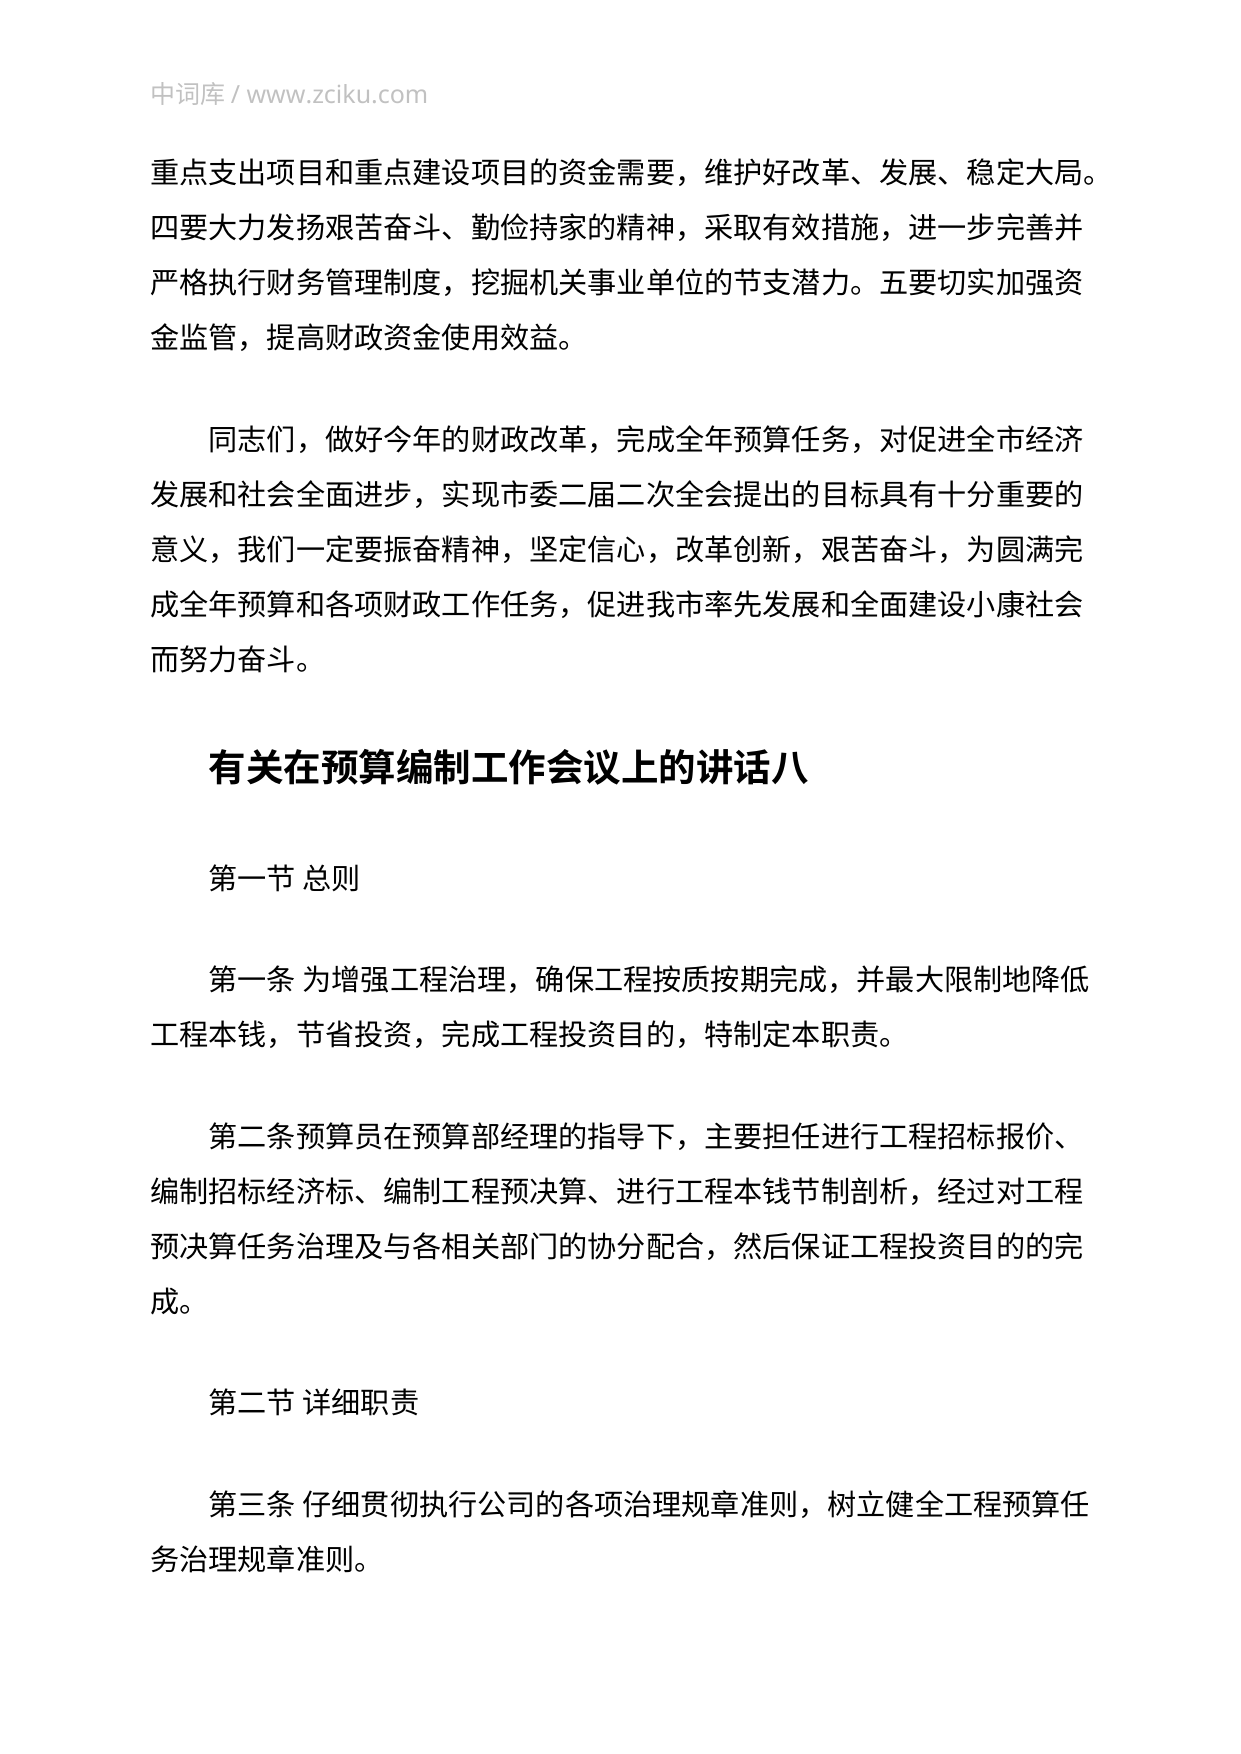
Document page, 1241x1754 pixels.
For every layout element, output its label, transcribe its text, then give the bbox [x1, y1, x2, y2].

text 第二条预算员在预算部经理的指导下，主要担任进行工程招标报价、编制招标经济标、编制工程预决算、进行工程本钱节制剖析，经过对工程预决算任务治理及与各相关部门的协分配合，然后保证工程投资目的的完成。 [150, 1114, 1090, 1321]
text 第一条 为增强工程治理，确保工程按质按期完成，并最大限制地降低工程本钱，节省投资，完成工程投资目的，特制定本职责。 [150, 957, 1090, 1054]
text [150, 150, 1090, 357]
text 有关在预算编制工作会议上的讲话八 [150, 738, 1090, 792]
text 第一节 总则 [150, 855, 1090, 897]
text 同志们，做好今年的财政改革，完成全年预算任务，对促进全市经济发展和社会全面进步，实现市委二届二次全会提出的目标具有十分重要的意义，我们一定要振奋精神，坚定信心，改革创新，艰苦奋斗，为圆满完成全年预算和各项财政工作任务，促进我市率先发展和全面建设小康社会而努力奋斗。 [150, 416, 1090, 678]
text 第三条 仔细贯彻执行公司的各项治理规章准则，树立健全工程预算任务治理规章准则。 [150, 1482, 1090, 1579]
text 第二节 详细职责 [150, 1380, 1090, 1422]
